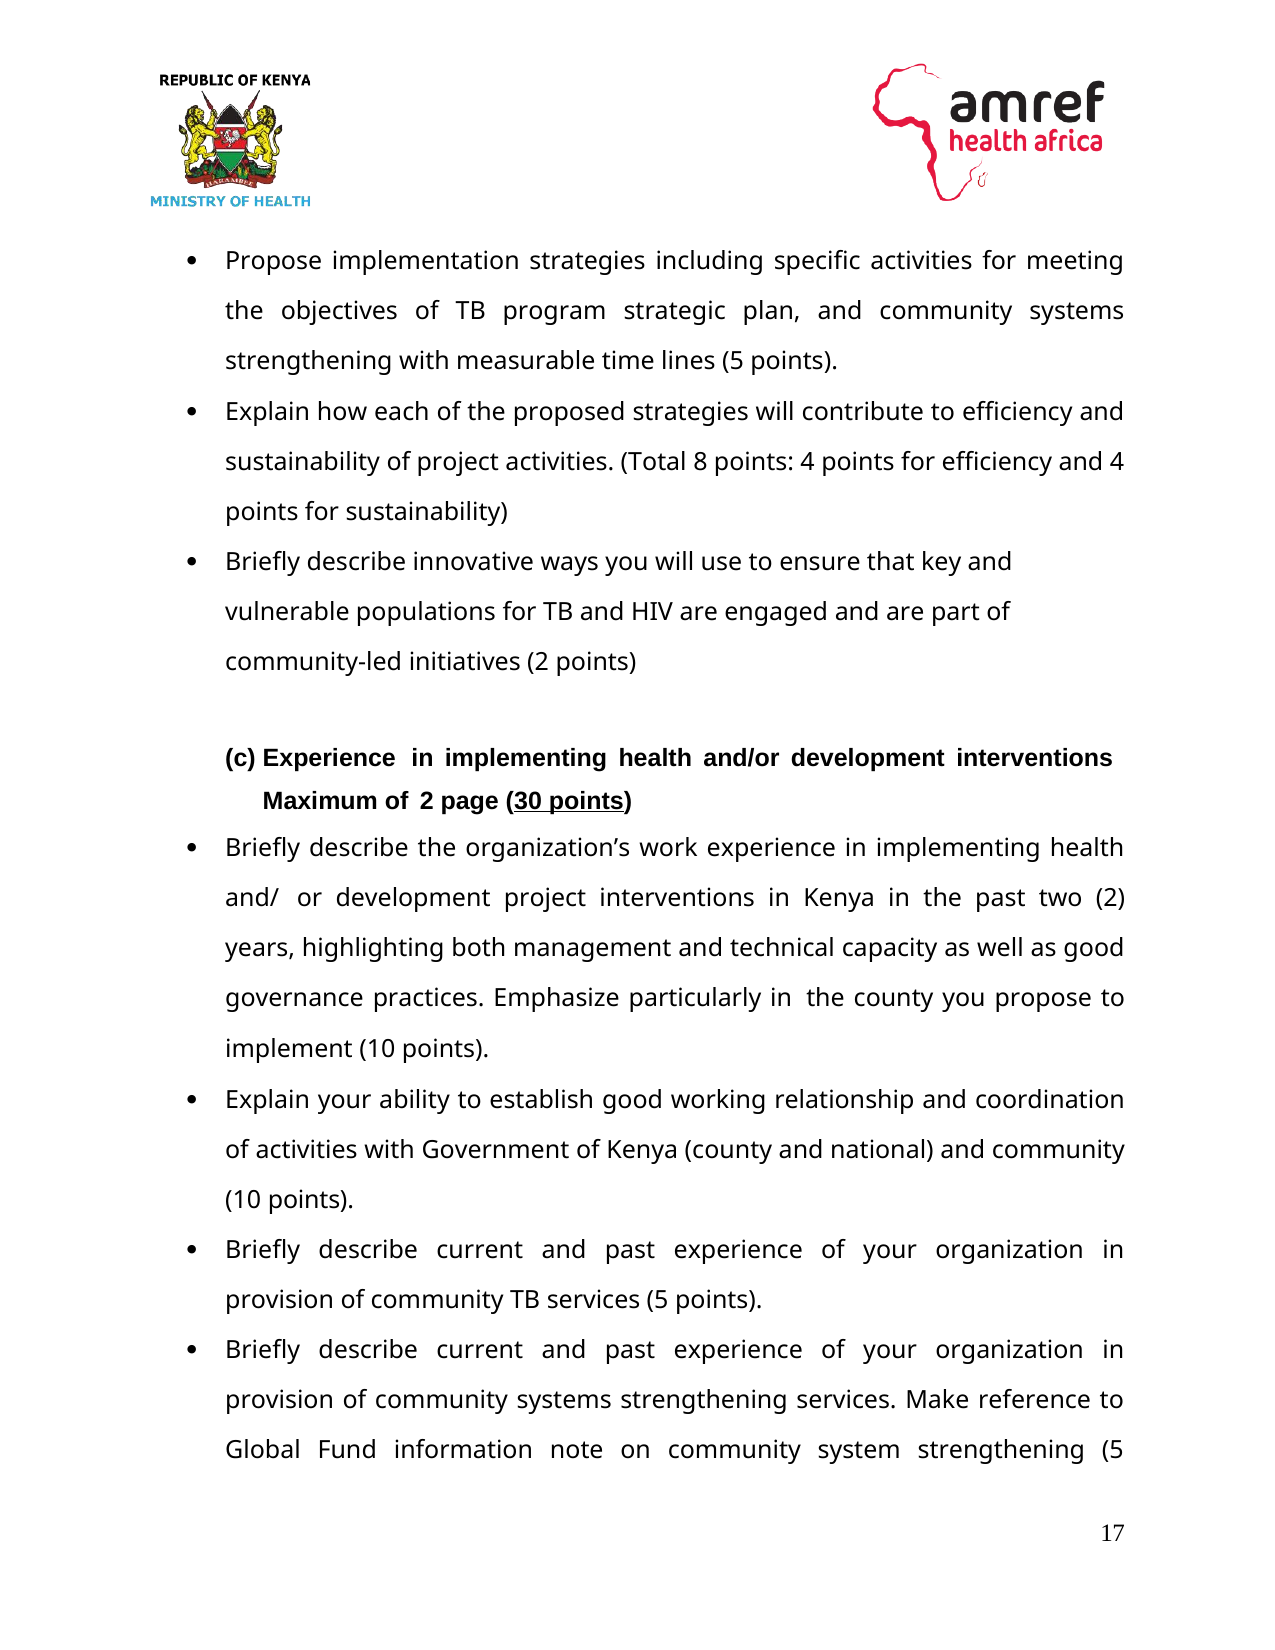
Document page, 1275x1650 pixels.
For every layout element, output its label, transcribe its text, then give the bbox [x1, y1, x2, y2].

list Briefly describe innovative ways you will use to ensure that key and vulnerable populations for TB and HIV are engaged and are part of community-led initiatives (2 points) [187, 544, 1122, 678]
picture [150, 74, 311, 207]
picture [872, 63, 1105, 201]
list Briefly describe current and past experience of your organization in provision of community TB services (5 points). [187, 1232, 1125, 1315]
list Explain how each of the proposed strategies will contribute to efficiency and sustainability of project activities. (Total 8 points: 4 points for efficiency and 4 points for sustainability) [187, 393, 1126, 527]
list Briefly describe the organization’s work experience in implementing health and/ or development project interventions in Kenya in the past two (2) years, highlighting both management and technical capacity as well as good governance practices. Emphasize particularly in the county you propose to implement (10 points). [187, 829, 1126, 1064]
list Propose implementation strategies including specific activities for meeting the objectives of TB program strategic plan, and community systems strengthening with measurable time lines (5 points). [187, 243, 1125, 377]
list Experience in implementing health and/or development interventions Maximum of 2 page (30 points) [225, 743, 1125, 815]
list Explain your ability to establish good working relationship and coordination of activities with Government of Kenya (county and national) and community (10 points). [187, 1081, 1126, 1215]
